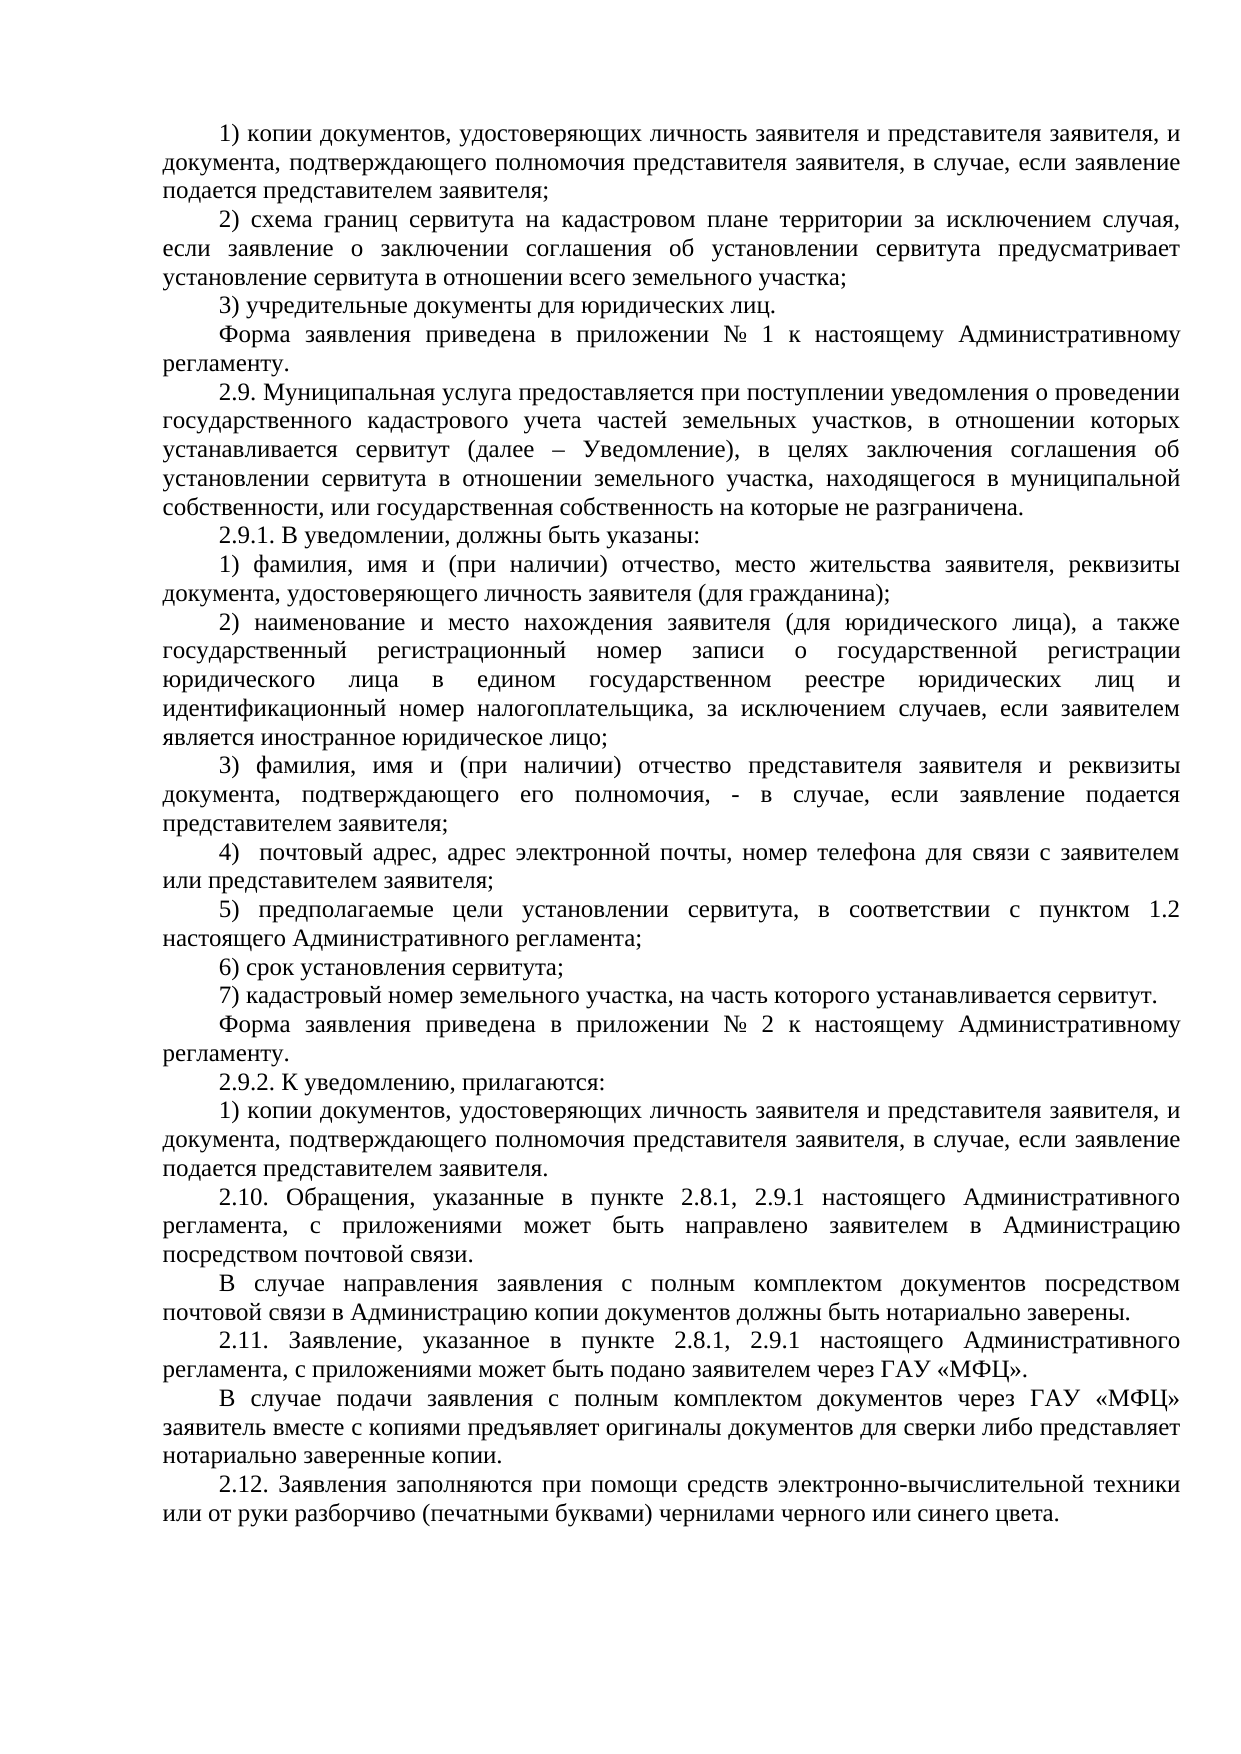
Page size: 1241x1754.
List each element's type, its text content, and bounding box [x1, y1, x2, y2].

text 3) фамилия, имя и (при наличии) отчество представителя заявителя и реквизиты документа, подтверждающего его полномочия, - в случае, если заявление подается представителем заявителя; [162, 751, 1181, 837]
text 1) копии документов, удостоверяющих личность заявителя и представителя заявителя, и документа, подтверждающего полномочия представителя заявителя, в случае, если заявление подается представителем заявителя. [162, 1096, 1181, 1182]
text Форма заявления приведена в приложении № 2 к настоящему Административному регламенту. [162, 1009, 1181, 1067]
text 2.9.2. К уведомлению, прилагаются: [162, 1067, 1181, 1096]
text 1) копии документов, удостоверяющих личность заявителя и представителя заявителя, и документа, подтверждающего полномочия представителя заявителя, в случае, если заявление подается представителем заявителя; [162, 118, 1181, 204]
text 3) учредительные документы для юридических лиц. [162, 291, 1181, 319]
text 5) предполагаемые цели установлении сервитута, в соответствии с пунктом 1.2 настоящего Административного регламента; [162, 894, 1181, 952]
text 2.11. Заявление, указанное в пункте 2.8.1, 2.9.1 настоящего Административного регламента, с приложениями может быть подано заявителем через ГАУ «МФЦ». [162, 1326, 1181, 1383]
text 2) схема границ сервитута на кадастровом плане территории за исключением случая, если заявление о заключении соглашения об установлении сервитута предусматривает установление сервитута в отношении всего земельного участка; [162, 204, 1181, 291]
text 2.9.1. В уведомлении, должны быть указаны: [162, 521, 1181, 549]
text В случае направления заявления с полным комплектом документов посредством почтовой связи в Администрацию копии документов должны быть нотариально заверены. [162, 1268, 1181, 1326]
text 2) наименование и место нахождения заявителя (для юридического лица), а также государственный регистрационный номер записи о государственной регистрации юридического лица в едином государственном реестре юридических лиц и идентификационный номер налогоплательщика, за исключением случаев, если заявителем является иностранное юридическое лицо; [162, 607, 1181, 751]
text 4) почтовый адрес, адрес электронной почты, номер телефона для связи с заявителем или представителем заявителя; [162, 837, 1181, 894]
text 2.12. Заявления заполняются при помощи средств электронно-вычислительной техники или от руки разборчиво (печатными буквами) чернилами черного или синего цвета. [162, 1469, 1181, 1527]
text 6) срок установления сервитута; [162, 952, 1181, 981]
text 2.10. Обращения, указанные в пункте 2.8.1, 2.9.1 настоящего Административного регламента, с приложениями может быть направлено заявителем в Администрацию посредством почтовой связи. [162, 1182, 1181, 1268]
text В случае подачи заявления с полным комплектом документов через ГАУ «МФЦ» заявитель вместе с копиями предъявляет оригиналы документов для сверки либо представляет нотариально заверенные копии. [162, 1383, 1181, 1469]
text 2.9. Муниципальная услуга предоставляется при поступлении уведомления о проведении государственного кадастрового учета частей земельных участков, в отношении которых устанавливается сервитут (далее – Уведомление), в целях заключения соглашения об установлении сервитута в отношении земельного участка, находящегося в муниципальной собственности, или государственная собственность на которые не разграничена. [162, 377, 1181, 521]
text 7) кадастровый номер земельного участка, на часть которого устанавливается сервитут. [162, 981, 1181, 1009]
text Форма заявления приведена в приложении № 1 к настоящему Административному регламенту. [162, 319, 1181, 377]
text 1) фамилия, имя и (при наличии) отчество, место жительства заявителя, реквизиты документа, удостоверяющего личность заявителя (для гражданина); [162, 549, 1181, 607]
